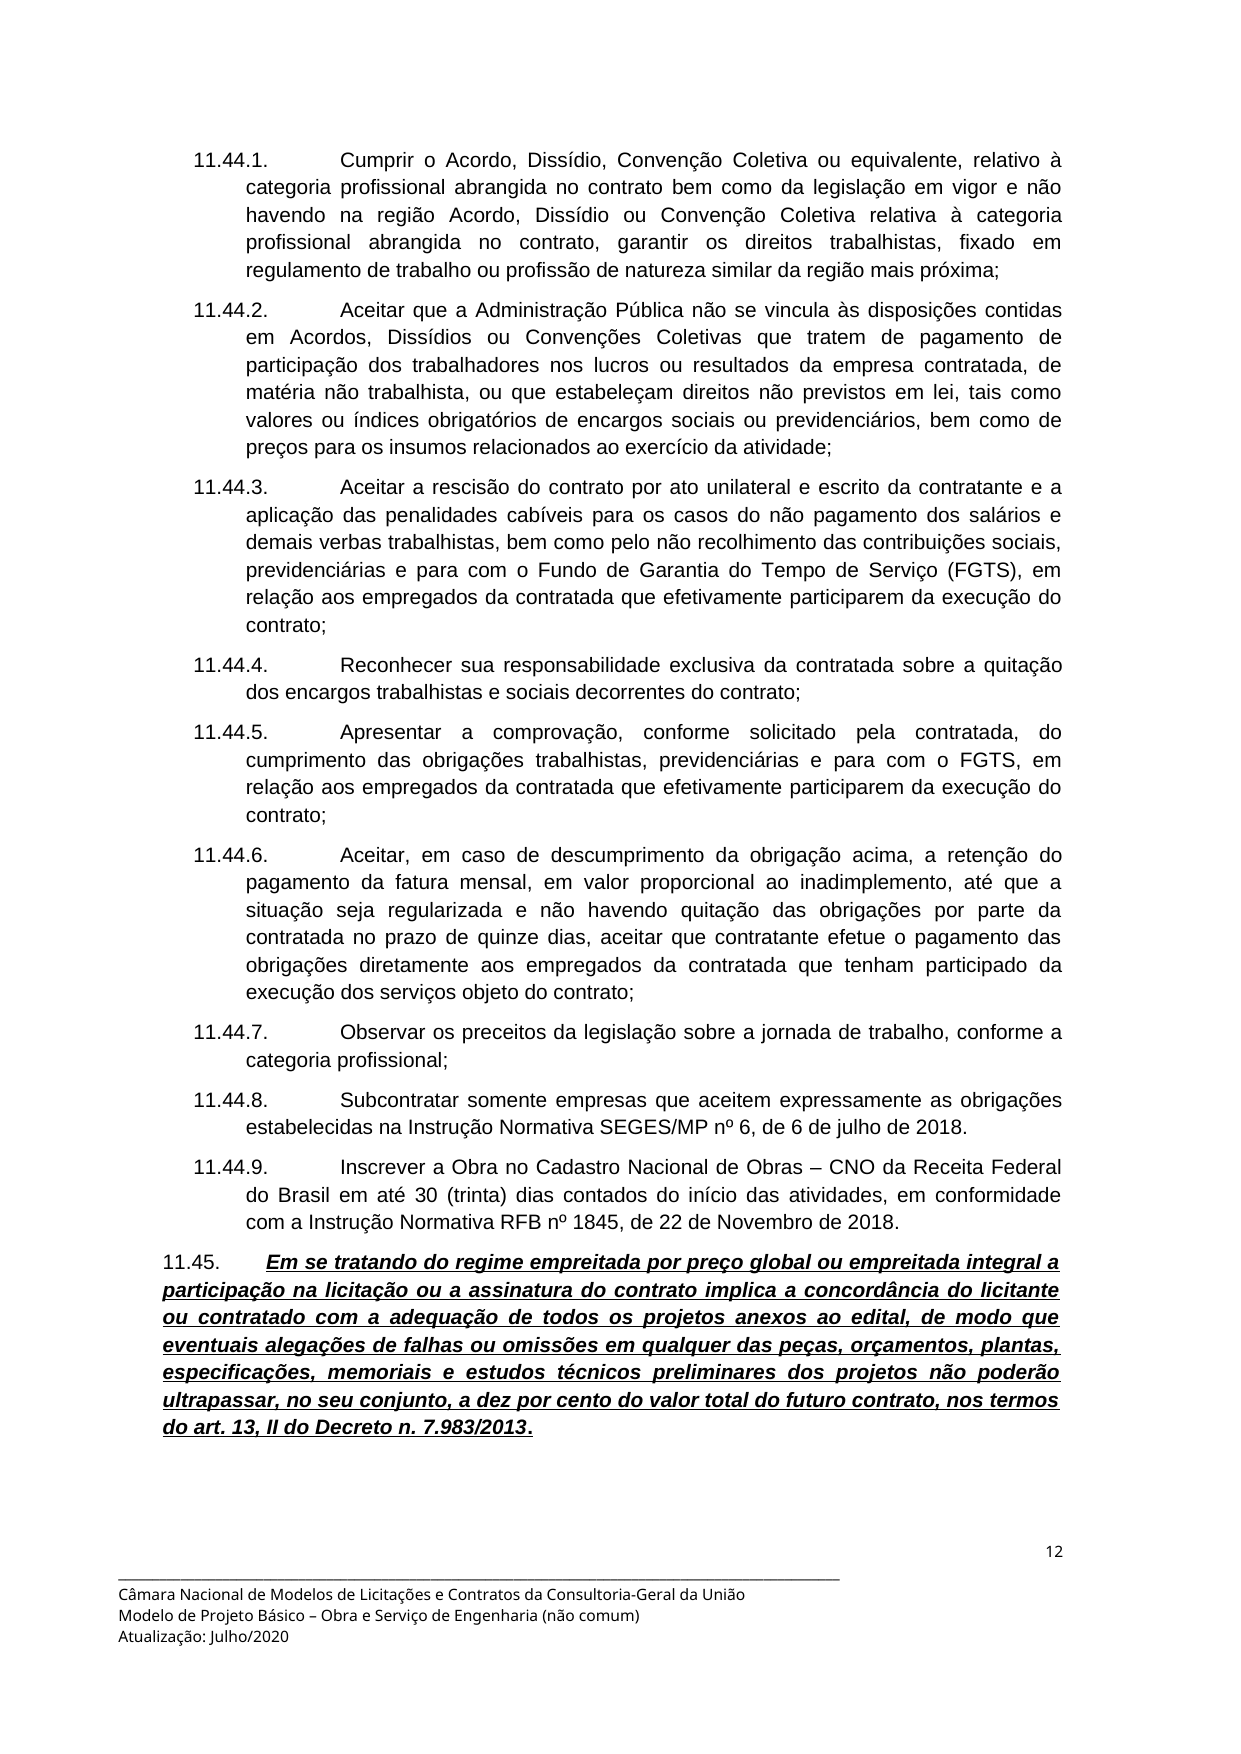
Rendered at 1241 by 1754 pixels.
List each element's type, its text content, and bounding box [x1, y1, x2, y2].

list Subcontratar somente empresas que aceitem expressamente as obrigações estabelecidas na Instrução Normativa SEGES/MP nº 6, de 6 de julho de 2018. [193, 1088, 1063, 1139]
list Aceitar que a Administração Pública não se vincula às disposições contidas em Acordos, Dissídios ou Convenções Coletivas que tratem de pagamento de participação dos trabalhadores nos lucros ou resultados da empresa contratada, de matéria não trabalhista, ou que estabeleçam direitos não previstos em lei, tais como valores ou índices obrigatórios de encargos sociais ou previdenciários, bem como de preços para os insumos relacionados ao exercício da atividade; [193, 298, 1063, 459]
list Observar os preceitos da legislação sobre a jornada de trabalho, conforme a categoria profissional; [193, 1020, 1063, 1072]
list Aceitar a rescisão do contrato por ato unilateral e escrito da contratante e a aplicação das penalidades cabíveis para os casos do não pagamento dos salários e demais verbas trabalhistas, bem como pelo não recolhimento das contribuições sociais, previdenciárias e para com o Fundo de Garantia do Tempo de Serviço (FGTS), em relação aos empregados da contratada que efetivamente participarem da execução do contrato; [193, 475, 1063, 637]
list Apresentar a comprovação, conforme solicitado pela contratada, do cumprimento das obrigações trabalhistas, previdenciárias e para com o FGTS, em relação aos empregados da contratada que efetivamente participarem da execução do contrato; [193, 720, 1063, 827]
list Em se tratando do regime empreitada por preço global ou empreitada integral a participação na licitação ou a assinatura do contrato implica a concordância do licitante ou contratado com a adequação de todos os projetos anexos ao edital, de modo que eventuais alegações de falhas ou omissões em qualquer das peças, orçamentos, plantas, especificações, memoriais e estudos técnicos preliminares dos projetos não poderão ultrapassar, no seu conjunto, a dez por cento do valor total do futuro contrato, nos termos do art. 13, II do Decreto n. 7.983/2013. [162, 1250, 1063, 1439]
list Aceitar, em caso de descumprimento da obrigação acima, a retenção do pagamento da fatura mensal, em valor proporcional ao inadimplemento, até que a situação seja regularizada e não havendo quitação das obrigações por parte da contratada no prazo de quinze dias, aceitar que contratante efetue o pagamento das obrigações diretamente aos empregados da contratada que tenham participado da execução dos serviços objeto do contrato; [193, 843, 1063, 1004]
list Inscrever a Obra no Cadastro Nacional de Obras – CNO da Receita Federal do Brasil em até 30 (trinta) dias contados do início das atividades, em conformidade com a Instrução Normativa RFB nº 1845, de 22 de Novembro de 2018. [193, 1155, 1063, 1234]
list Cumprir o Acordo, Dissídio, Convenção Coletiva ou equivalente, relativo à categoria profissional abrangida no contrato bem como da legislação em vigor e não havendo na região Acordo, Dissídio ou Convenção Coletiva relativa à categoria profissional abrangida no contrato, garantir os direitos trabalhistas, fixado em regulamento de trabalho ou profissão de natureza similar da região mais próxima; [193, 148, 1063, 282]
list Reconhecer sua responsabilidade exclusiva da contratada sobre a quitação dos encargos trabalhistas e sociais decorrentes do contrato; [193, 653, 1063, 704]
